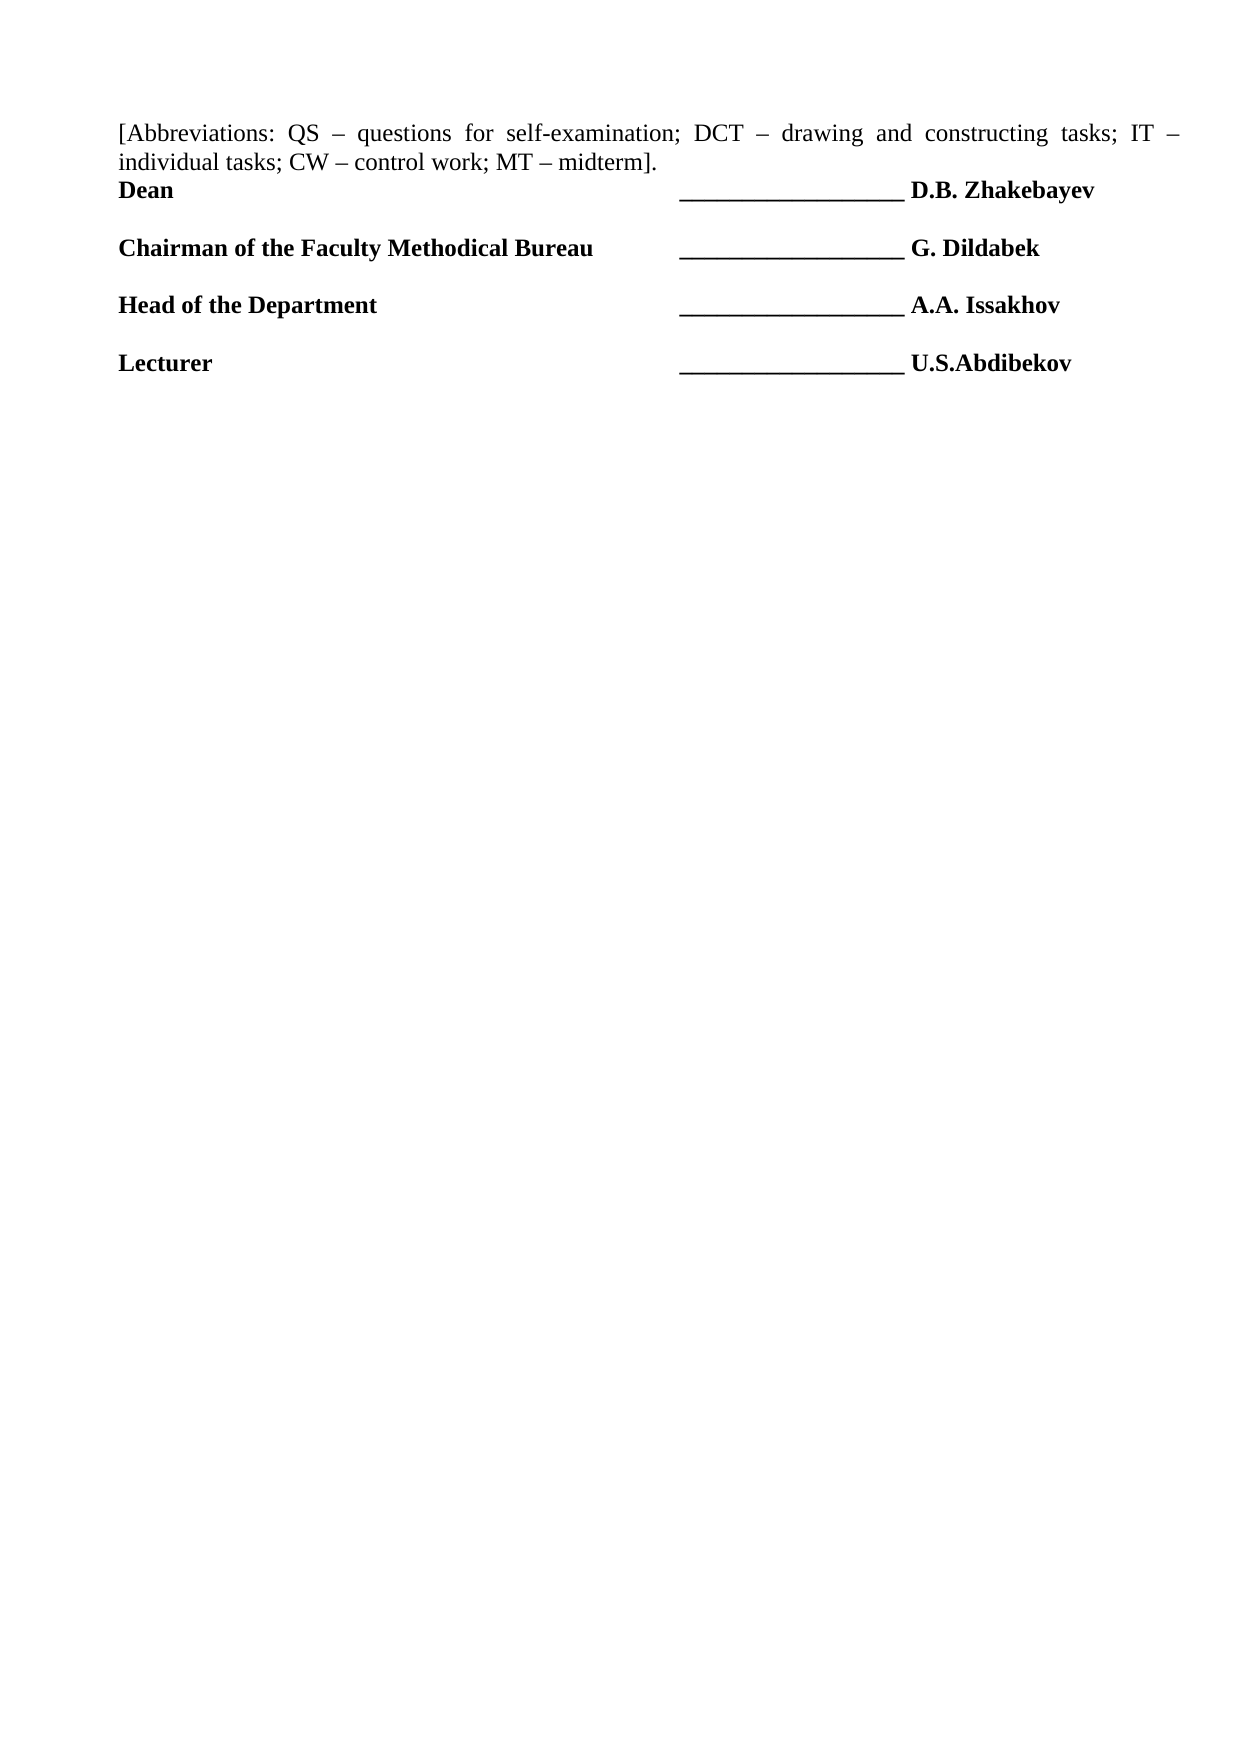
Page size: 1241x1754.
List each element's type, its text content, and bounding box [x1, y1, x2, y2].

text Lecturer __________________ U.S.Abdibekov [118, 348, 1181, 377]
text Head of the Department __________________ A.A. Issakhov [118, 291, 1181, 319]
text Chairman of the Faculty Methodical Bureau __________________ G. Dildabek [118, 233, 1181, 262]
text Dean __________________ D.B. Zhakebayev [118, 176, 1181, 204]
text [Abbreviations: QS – questions for self-examination; DCT – drawing and constructing tasks; IT – individual tasks; CW – control work; MT – midterm]. [118, 118, 1181, 176]
